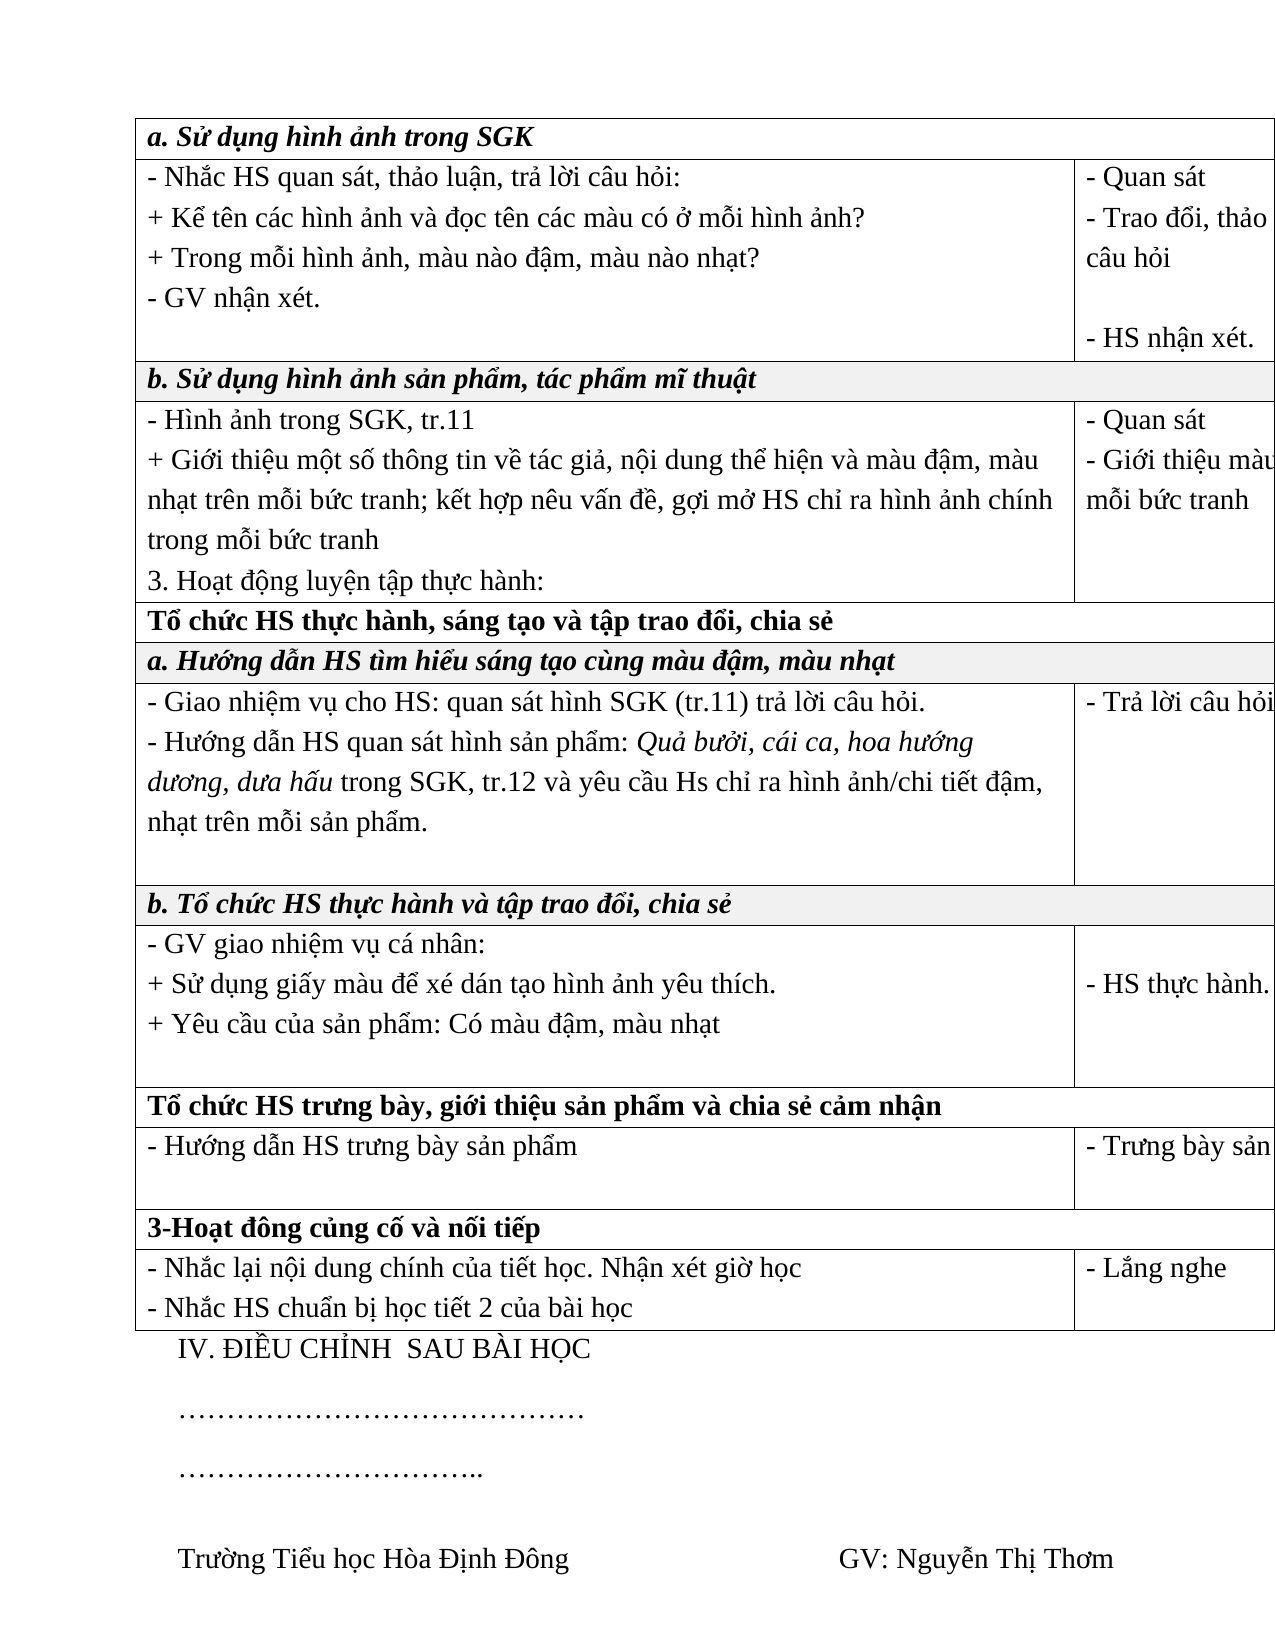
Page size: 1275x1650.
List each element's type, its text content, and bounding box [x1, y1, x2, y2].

table_cell - Lắng nghe [1075, 1250, 1274, 1330]
table_cell - Nhắc HS quan sát, thảo luận, trả lời câu hỏi: + Kể tên các hình ảnh và đọc tên các màu có ở mỗi hình ảnh? + Trong mỗi hình ảnh, màu nào đậm, màu nào nhạt? - GV nhận xét. [136, 160, 1074, 361]
table_cell - Quan sát - Giới thiệu màu đậm, màu nhạt trên mỗi bức tranh [1075, 402, 1274, 602]
table_cell - Quan sát - Trao đổi, thảo luận nhóm đôi, trả lời câu hỏi - HS nhận xét. [1075, 160, 1274, 361]
table_cell - Trưng bày sản phẩm. [1075, 1128, 1274, 1209]
table_cell b. Sử dụng hình ảnh sản phẩm, tác phẩm mĩ thuật [136, 362, 1274, 401]
text IV. ĐIỀU CHỈNH SAU BÀI HỌC [177, 1331, 1141, 1365]
table_cell - Nhắc lại nội dung chính của tiết học. Nhận xét giờ học - Nhắc HS chuẩn bị học tiết 2 của bài học [136, 1250, 1074, 1330]
table_cell Tổ chức HS trưng bày, giới thiệu sản phẩm và chia sẻ cảm nhận [136, 1088, 1274, 1127]
table_cell b. Tổ chức HS thực hành và tập trao đổi, chia sẻ [136, 886, 1274, 925]
table_cell Tổ chức HS thực hành, sáng tạo và tập trao đổi, chia sẻ [136, 603, 1274, 642]
table_cell - Hình ảnh trong SGK, tr.11 + Giới thiệu một số thông tin về tác giả, nội dung thể hiện và màu đậm, màu nhạt trên mỗi bức tranh; kết hợp nêu vấn đề, gợi mở HS chỉ ra hình ảnh chính trong mỗi bức tranh 3. Hoạt động luyện tập thực hành: [136, 402, 1074, 602]
text ………………………….. [177, 1450, 1141, 1484]
table_cell - Trả lời câu hỏi [1075, 684, 1274, 885]
text …………………………………… [177, 1391, 1141, 1424]
table_cell 3-Hoạt đông củng cố và nối tiếp [136, 1210, 1274, 1249]
table_cell - Hướng dẫn HS trưng bày sản phẩm [136, 1128, 1074, 1209]
table_cell a. Sử dụng hình ảnh trong SGK [136, 119, 1274, 158]
table_cell - GV giao nhiệm vụ cá nhân: + Sử dụng giấy màu để xé dán tạo hình ảnh yêu thích. + Yêu cầu của sản phẩm: Có màu đậm, màu nhạt [136, 926, 1074, 1087]
table_cell - HS thực hành. [1075, 926, 1274, 1087]
table_cell - Giao nhiệm vụ cho HS: quan sát hình SGK (tr.11) trả lời câu hỏi. - Hướng dẫn HS quan sát hình sản phẩm: Quả bưởi, cái ca, hoa hướng dương, dưa hấu trong SGK, tr.12 và yêu cầu Hs chỉ ra hình ảnh/chi tiết đậm, nhạt trên mỗi sản phẩm. [136, 684, 1074, 885]
table_cell a. Hướng dẫn HS tìm hiểu sáng tạo cùng màu đậm, màu nhạt [136, 643, 1274, 683]
